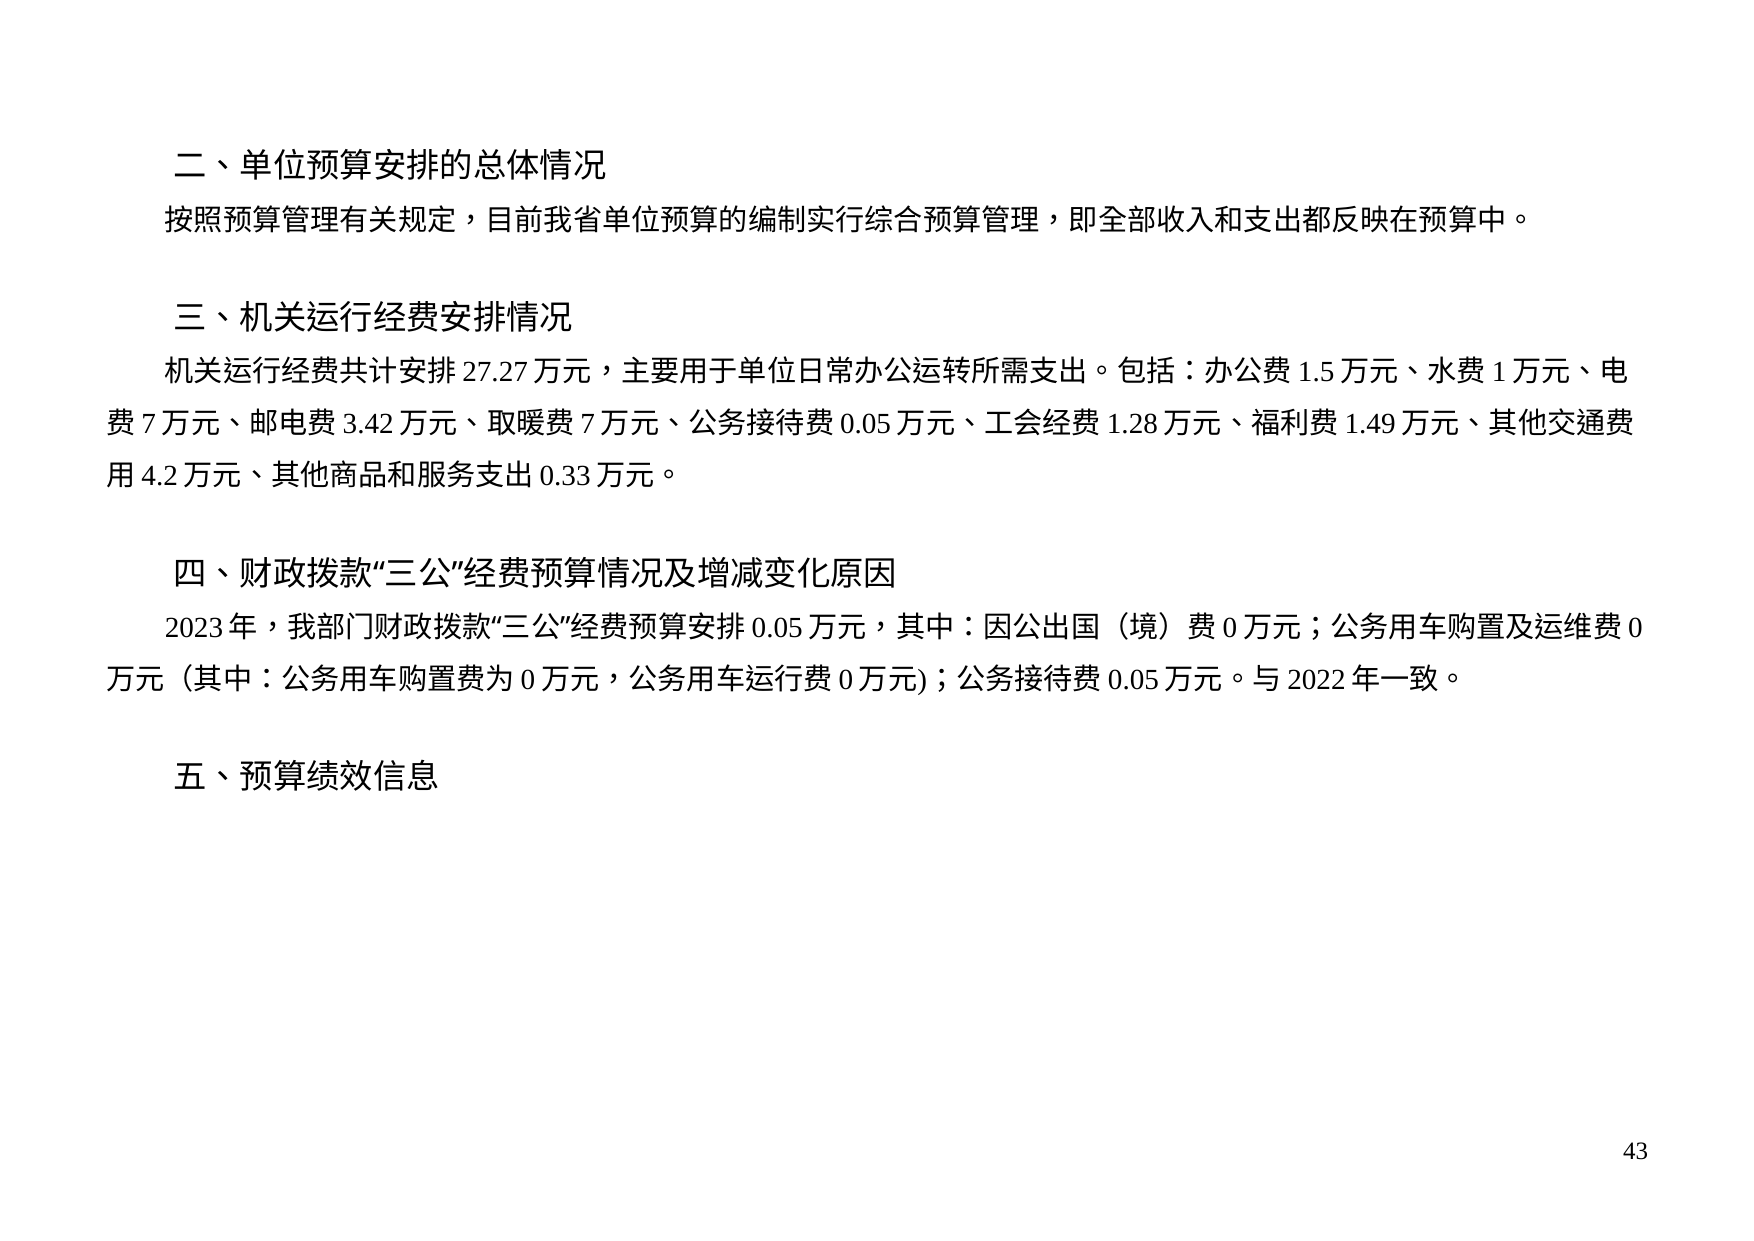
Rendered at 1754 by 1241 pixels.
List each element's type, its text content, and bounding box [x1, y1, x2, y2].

text 按照预算管理有关规定，目前我省单位预算的编制实行综合预算管理，即全部收入和支出都反映在预算中。 [106, 188, 1648, 240]
text 三、机关运行经费安排情况 [106, 293, 1648, 339]
text 四、财政拨款“三公”经费预算情况及增减变化原因 [106, 549, 1648, 595]
text 2023年，我部门财政拨款“三公”经费预算安排0.05万元，其中：因公出国（境）费0万元；公务用车购置及运维费0万元（其中：公务用车购置费为0万元，公务用车运行费0万元)；公务接待费0.05万元。与2022年一致。 [106, 596, 1648, 700]
text 五、预算绩效信息 [106, 753, 1648, 798]
text 二、单位预算安排的总体情况 [106, 142, 1648, 187]
text 机关运行经费共计安排27.27万元，主要用于单位日常办公运转所需支出。包括：办公费1.5万元、水费1万元、电费7万元、邮电费3.42万元、取暖费7万元、公务接待费0.05万元、工会经费1.28万元、福利费1.49万元、其他交通费用4.2万元、其他商品和服务支出0.33万元。 [106, 340, 1648, 496]
